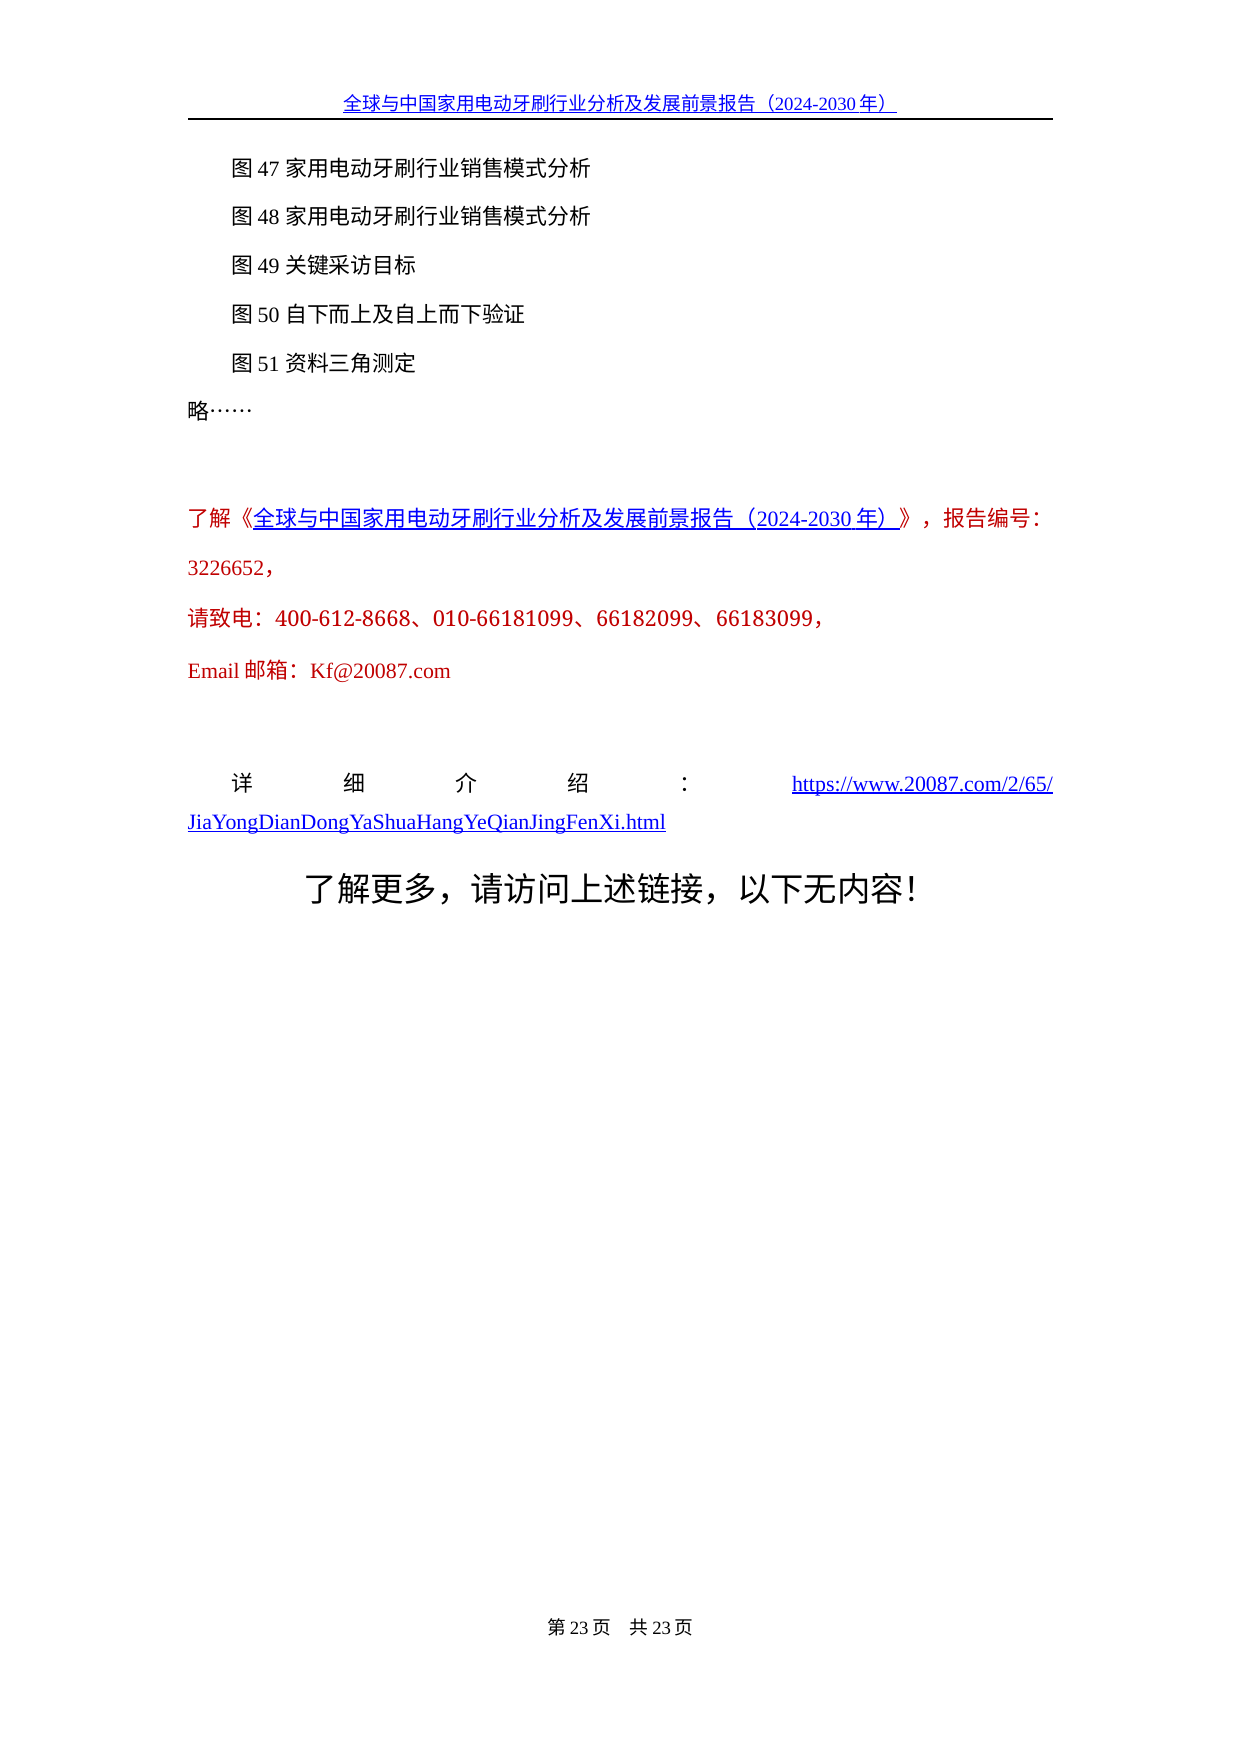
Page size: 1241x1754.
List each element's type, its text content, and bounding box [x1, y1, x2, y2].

text Email邮箱：Kf@20087.com [187, 652, 1053, 685]
text 了解《全球与中国家用电动牙刷行业分析及发展前景报告（2024-2030年）》，报告编号：3226652， [187, 500, 1053, 582]
text 请致电：400-612-8668、010-66181099、66182099、66183099， [187, 601, 1053, 633]
text 详细介绍：https://www.20087.com/2/65/JiaYongDianDongYaShuaHangYeQianJingFenXi.html [187, 765, 1053, 838]
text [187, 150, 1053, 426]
title 了解更多，请访问上述链接，以下无内容！ [187, 854, 1053, 919]
